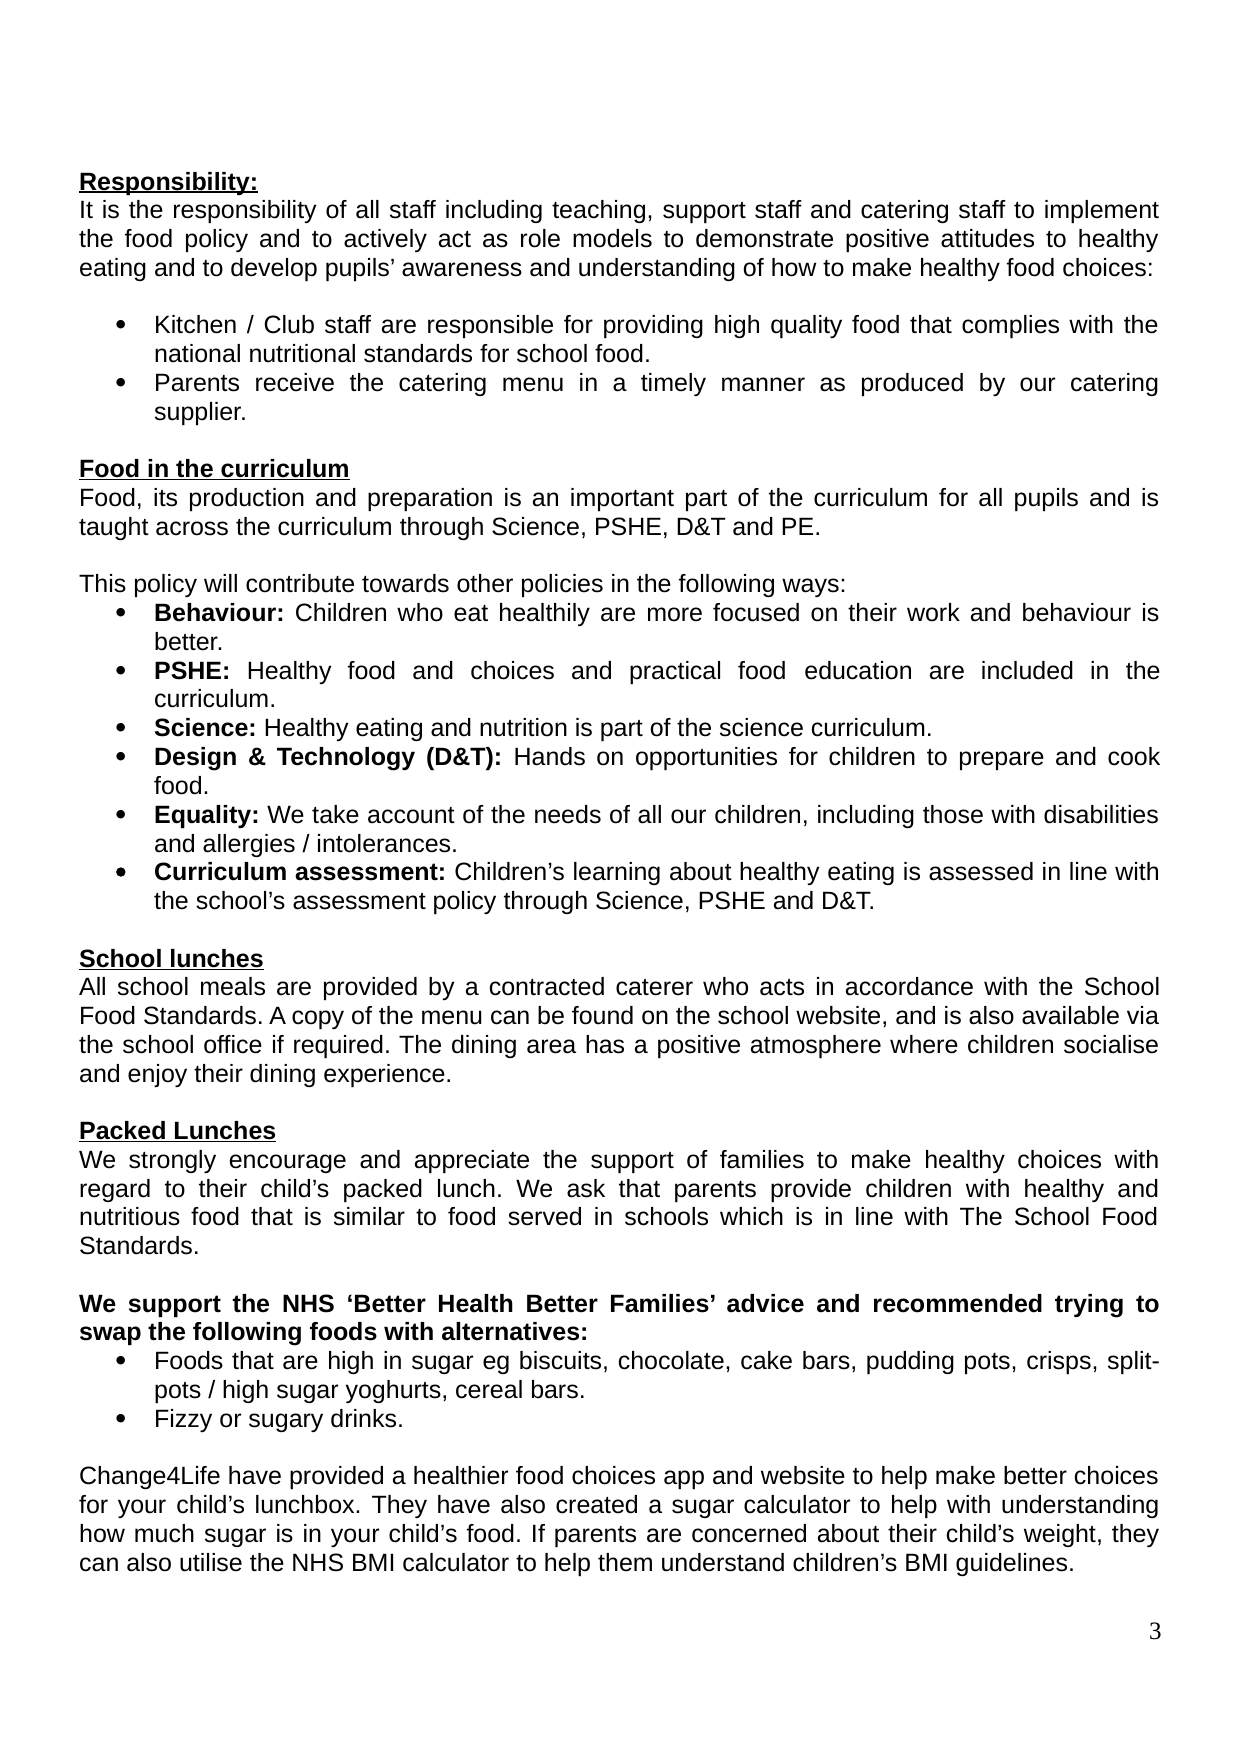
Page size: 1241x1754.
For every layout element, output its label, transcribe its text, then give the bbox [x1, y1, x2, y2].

text All school meals are provided by a contracted caterer who acts in accordance with the School Food Standards. A copy of the menu can be found on the school website, and is also available via the school office if required. The dining area has a positive atmosphere where children socialise and enjoy their dining experience. [79, 972, 1161, 1087]
list Kitchen / Club staff are responsible for providing high quality food that complies with the national nutritional standards for school food. [116, 310, 1161, 368]
text Food, its production and preparation is an important part of the curriculum for all pupils and is taught across the curriculum through Science, PSHE, D&T and PE. [79, 483, 1161, 541]
text It is the responsibility of all staff including teaching, support staff and catering staff to implement the food policy and to actively act as role models to demonstrate positive attitudes to healthy eating and to develop pupils’ awareness and understanding of how to make healthy food choices: [79, 195, 1161, 282]
text Packed Lunches [79, 1116, 1161, 1145]
list Curriculum assessment: Children’s learning about healthy eating is assessed in line with the school’s assessment policy through Science, PSHE and D&T. [116, 857, 1161, 915]
list Design & Technology (D&T): Hands on opportunities for children to prepare and cook food. [116, 742, 1161, 800]
list PSHE: Healthy food and choices and practical food education are included in the curriculum. [116, 656, 1161, 713]
list Fizzy or sugary drinks. [116, 1404, 1161, 1433]
text We strongly encourage and appreciate the support of families to make healthy choices with regard to their child’s packed lunch. We ask that parents provide children with healthy and nutritious food that is similar to food served in schools which is in line with The School Food Standards. [79, 1145, 1161, 1260]
list Equality: We take account of the needs of all our children, including those with disabilities and allergies / intolerances. [116, 800, 1161, 857]
text School lunches [79, 944, 1161, 972]
list Science: Healthy eating and nutrition is part of the science curriculum. [116, 713, 1161, 742]
text Change4Life have provided a healthier food choices app and website to help make better choices for your child’s lunchbox. They have also created a sugar calculator to help with understanding how much sugar is in your child’s food. If parents are concerned about their child’s weight, they can also utilise the NHS BMI calculator to help them understand children’s BMI guidelines. [79, 1461, 1161, 1576]
text Responsibility: [79, 167, 1161, 195]
list Parents receive the catering menu in a timely manner as produced by our catering supplier. [116, 368, 1161, 426]
list Behaviour: Children who eat healthily are more focused on their work and behaviour is better. [116, 598, 1161, 656]
list Foods that are high in sugar eg biscuits, chocolate, cake bars, pudding pots, crisps, split-pots / high sugar yoghurts, cereal bars. [116, 1346, 1161, 1404]
text We support the NHS ‘Better Health Better Families’ advice and recommended trying to swap the following foods with alternatives: [79, 1289, 1161, 1346]
text This policy will contribute towards other policies in the following ways: [79, 569, 1161, 598]
text Food in the curriculum [79, 454, 1161, 483]
